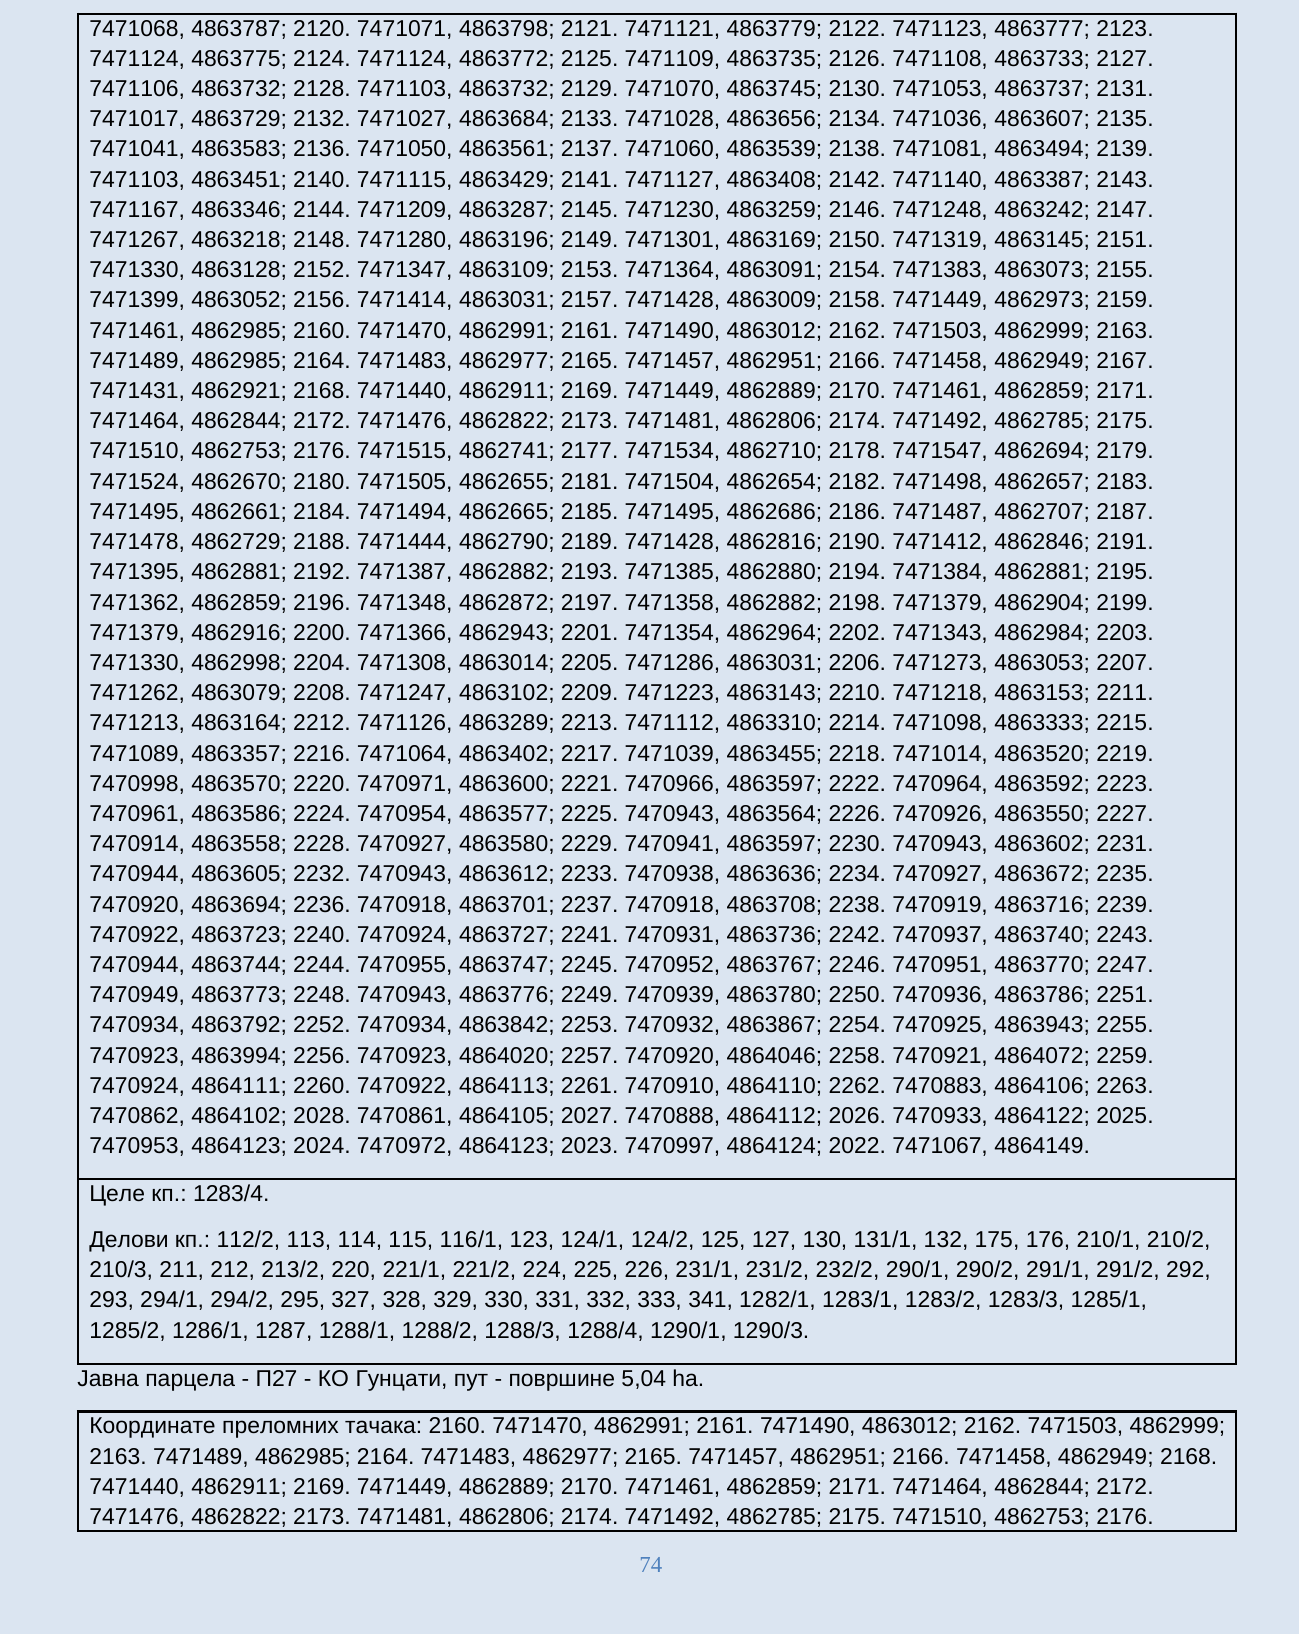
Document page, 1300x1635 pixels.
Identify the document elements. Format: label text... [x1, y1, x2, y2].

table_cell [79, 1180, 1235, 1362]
text Јавна парцела - П27 - КО Гунцати, пут - површине 5,04 ha. [77, 1365, 1224, 1391]
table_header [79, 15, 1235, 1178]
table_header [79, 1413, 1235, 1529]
